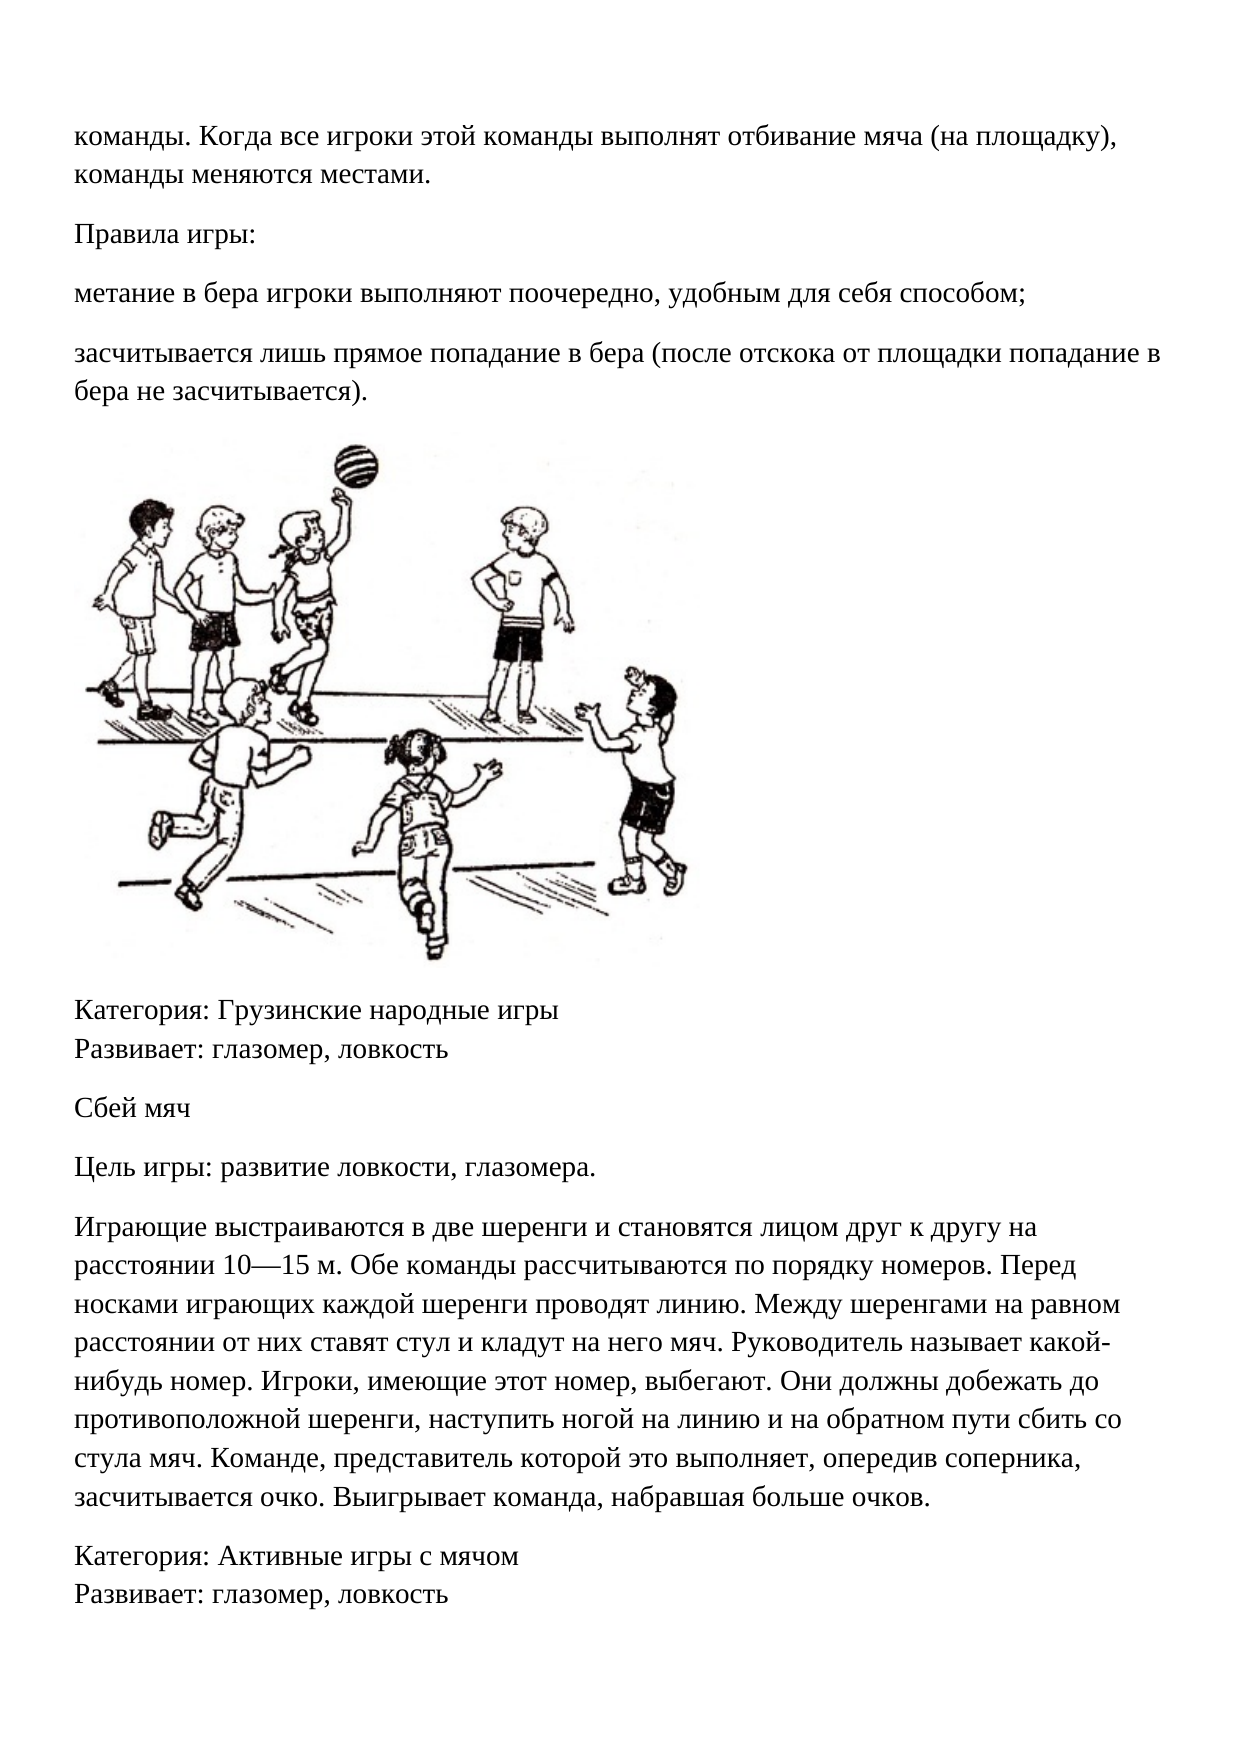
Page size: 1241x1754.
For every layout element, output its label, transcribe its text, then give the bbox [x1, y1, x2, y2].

text Категория: Грузинские народные игры Развивает: глазомер, ловкость [74, 992, 1166, 1064]
text Играющие выстраиваются в две шеренги и становятся лицом друг к другу на расстоянии 10—15 м. Обе команды рассчитываются по порядку номеров. Перед носками играющих каждой шеренги проводят линию. Между шеренгами на равном расстоянии от них ставят стул и кладут на него мяч. Руководитель называет какой-нибудь номер. Игроки, имеющие этот номер, выбегают. Они должны добежать до противоположной шеренги, наступить ногой на линию и на обратном пути сбить со стула мяч. Команде, представитель которой это выполняет, опередив соперника, засчитывается очко. Выигрывает команда, набравшая больше очков. [74, 1209, 1166, 1512]
text засчитывается лишь прямое попадание в бера (после отскока от площадки попадание в бера не засчитывается). [74, 335, 1166, 407]
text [74, 118, 1166, 190]
picture [73, 432, 700, 968]
text Категория: Активные игры с мячом Развивает: глазомер, ловкость [74, 1538, 1166, 1610]
text Цель игры: развитие ловкости, глазомера. [74, 1149, 1166, 1183]
text метание в бера игроки выполняют поочередно, удобным для себя способом; [74, 275, 1166, 309]
text Правила игры: [74, 216, 1166, 249]
text Сбей мяч [74, 1090, 1166, 1124]
